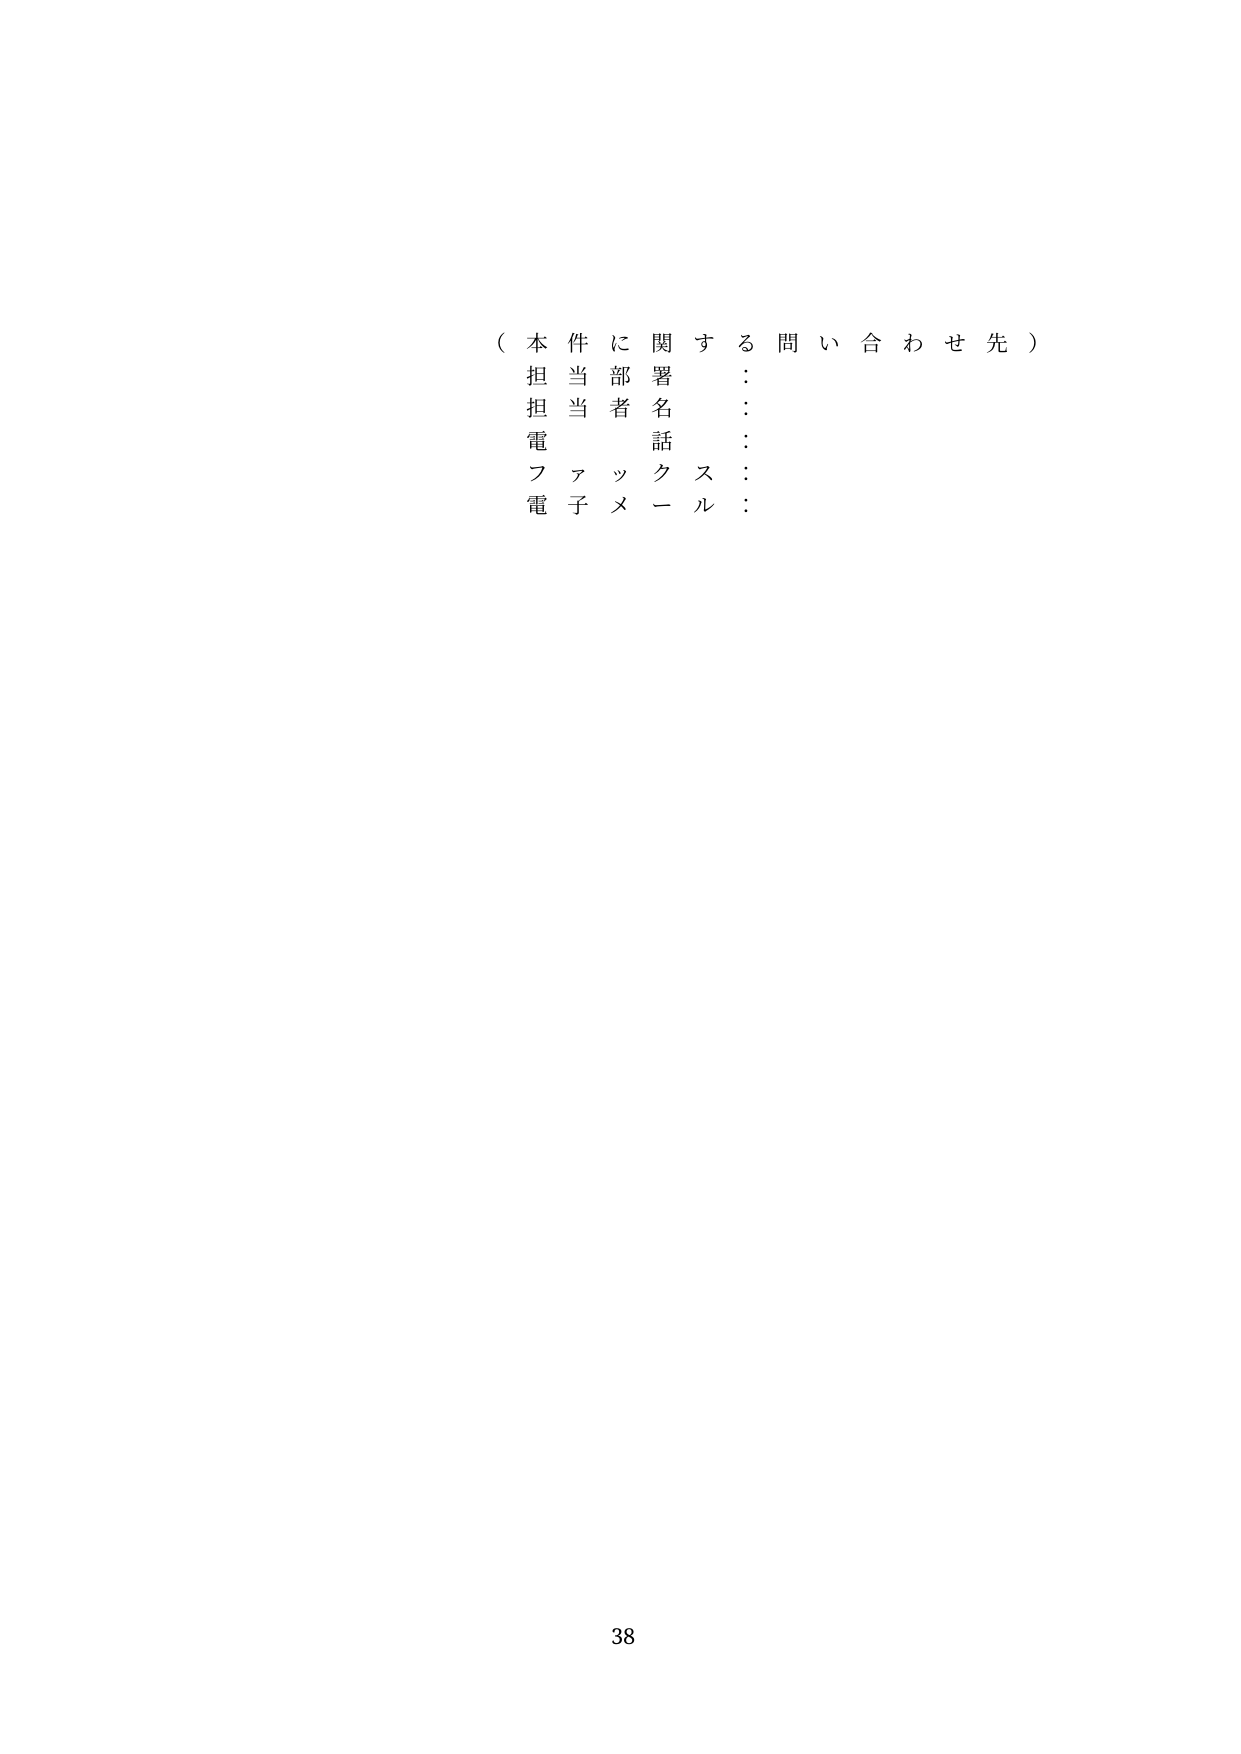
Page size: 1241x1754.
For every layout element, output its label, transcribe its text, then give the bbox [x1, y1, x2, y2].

text ファックス： [149, 456, 1091, 488]
text 電子メール： [149, 488, 1091, 521]
text 担当部署 ： [485, 359, 1091, 391]
text 担当者名 ： [149, 391, 1091, 423]
text 電 話 ： [149, 423, 1091, 456]
text （本件に関する問い合わせ先） [149, 326, 1091, 359]
